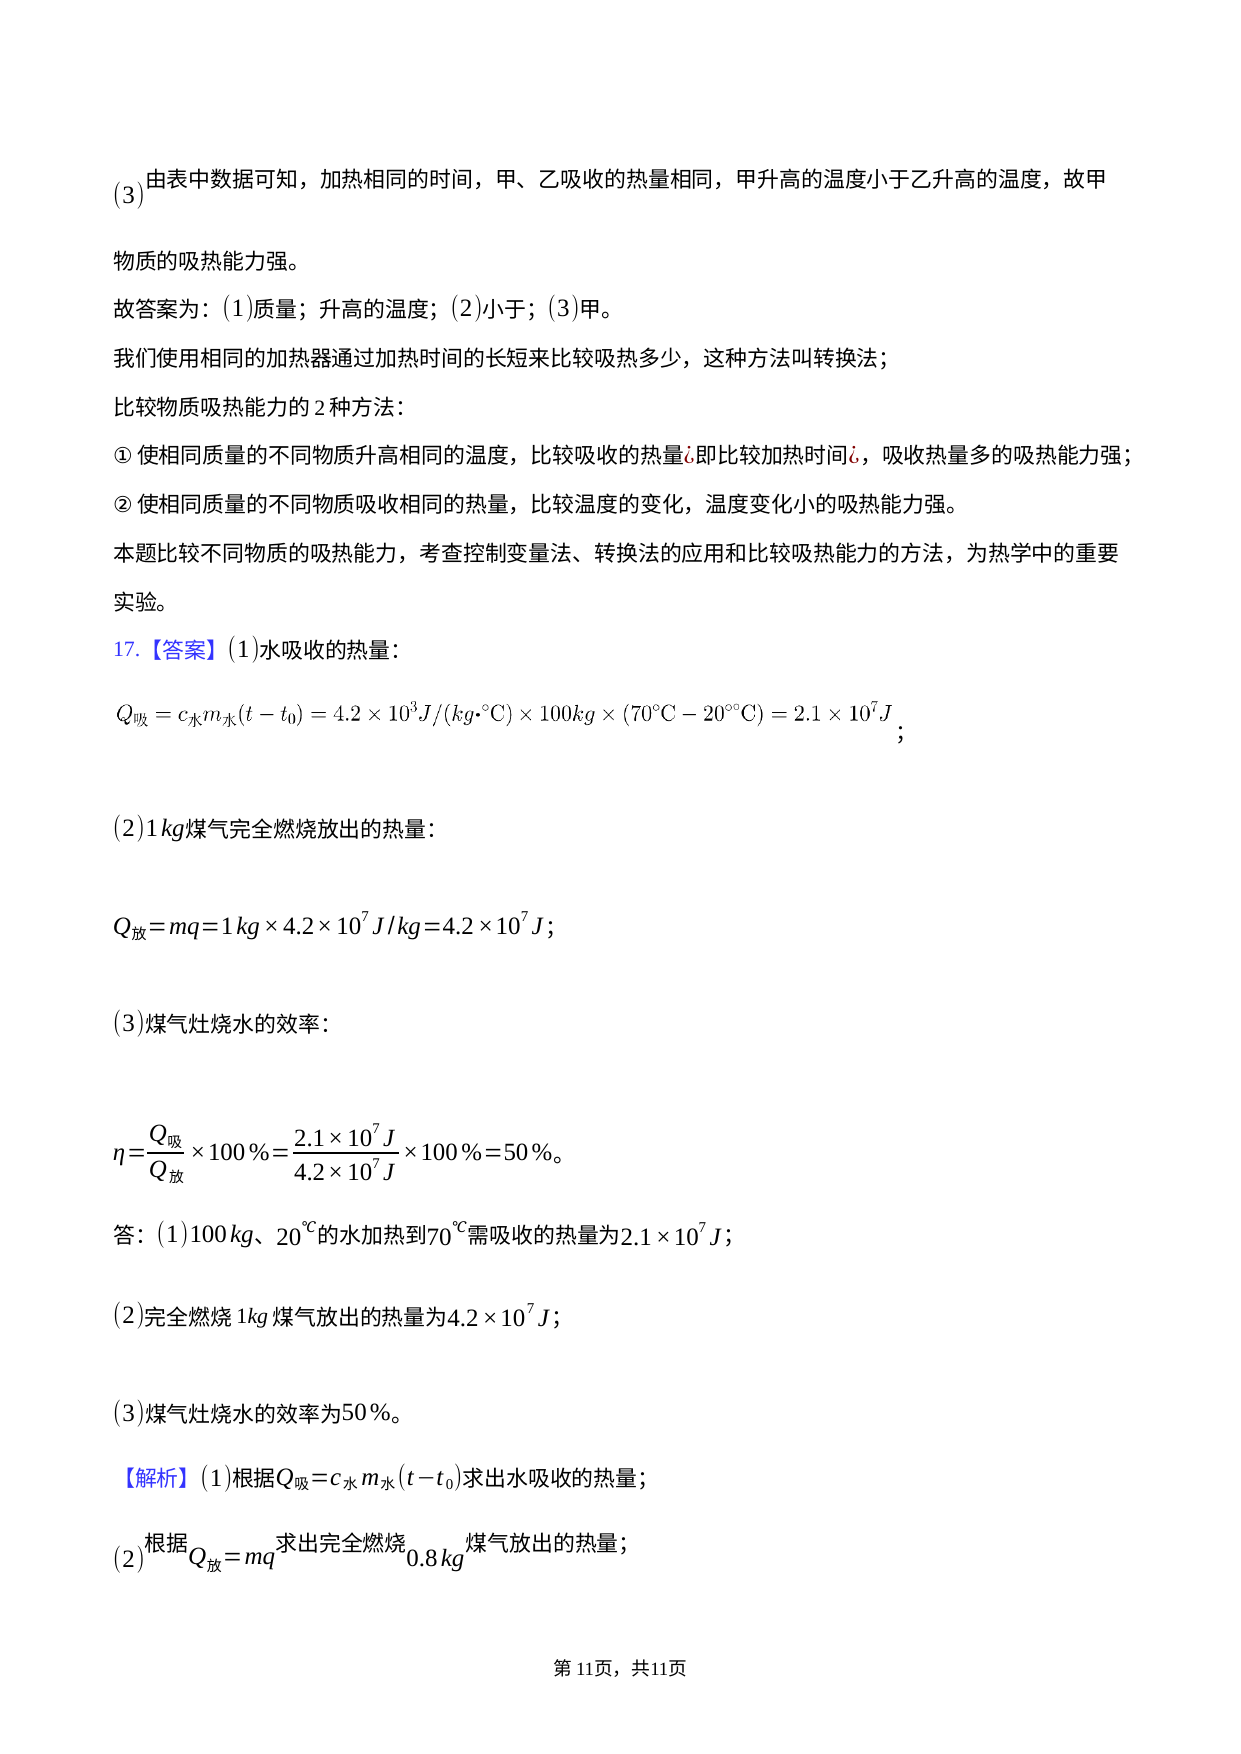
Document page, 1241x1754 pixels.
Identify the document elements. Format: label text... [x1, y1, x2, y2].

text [113, 1461, 1127, 1591]
text 17.【答案】水吸收的热量： ； 煤气完全燃烧放出的热量： ； 煤气灶烧水的效率： 。 答：、的水加热到需吸收的热量为； 完全燃烧1kg煤气放出的热量为； 煤气灶烧水的效率为。 [113, 633, 1127, 1445]
picture [112, 697, 896, 731]
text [113, 162, 1127, 617]
